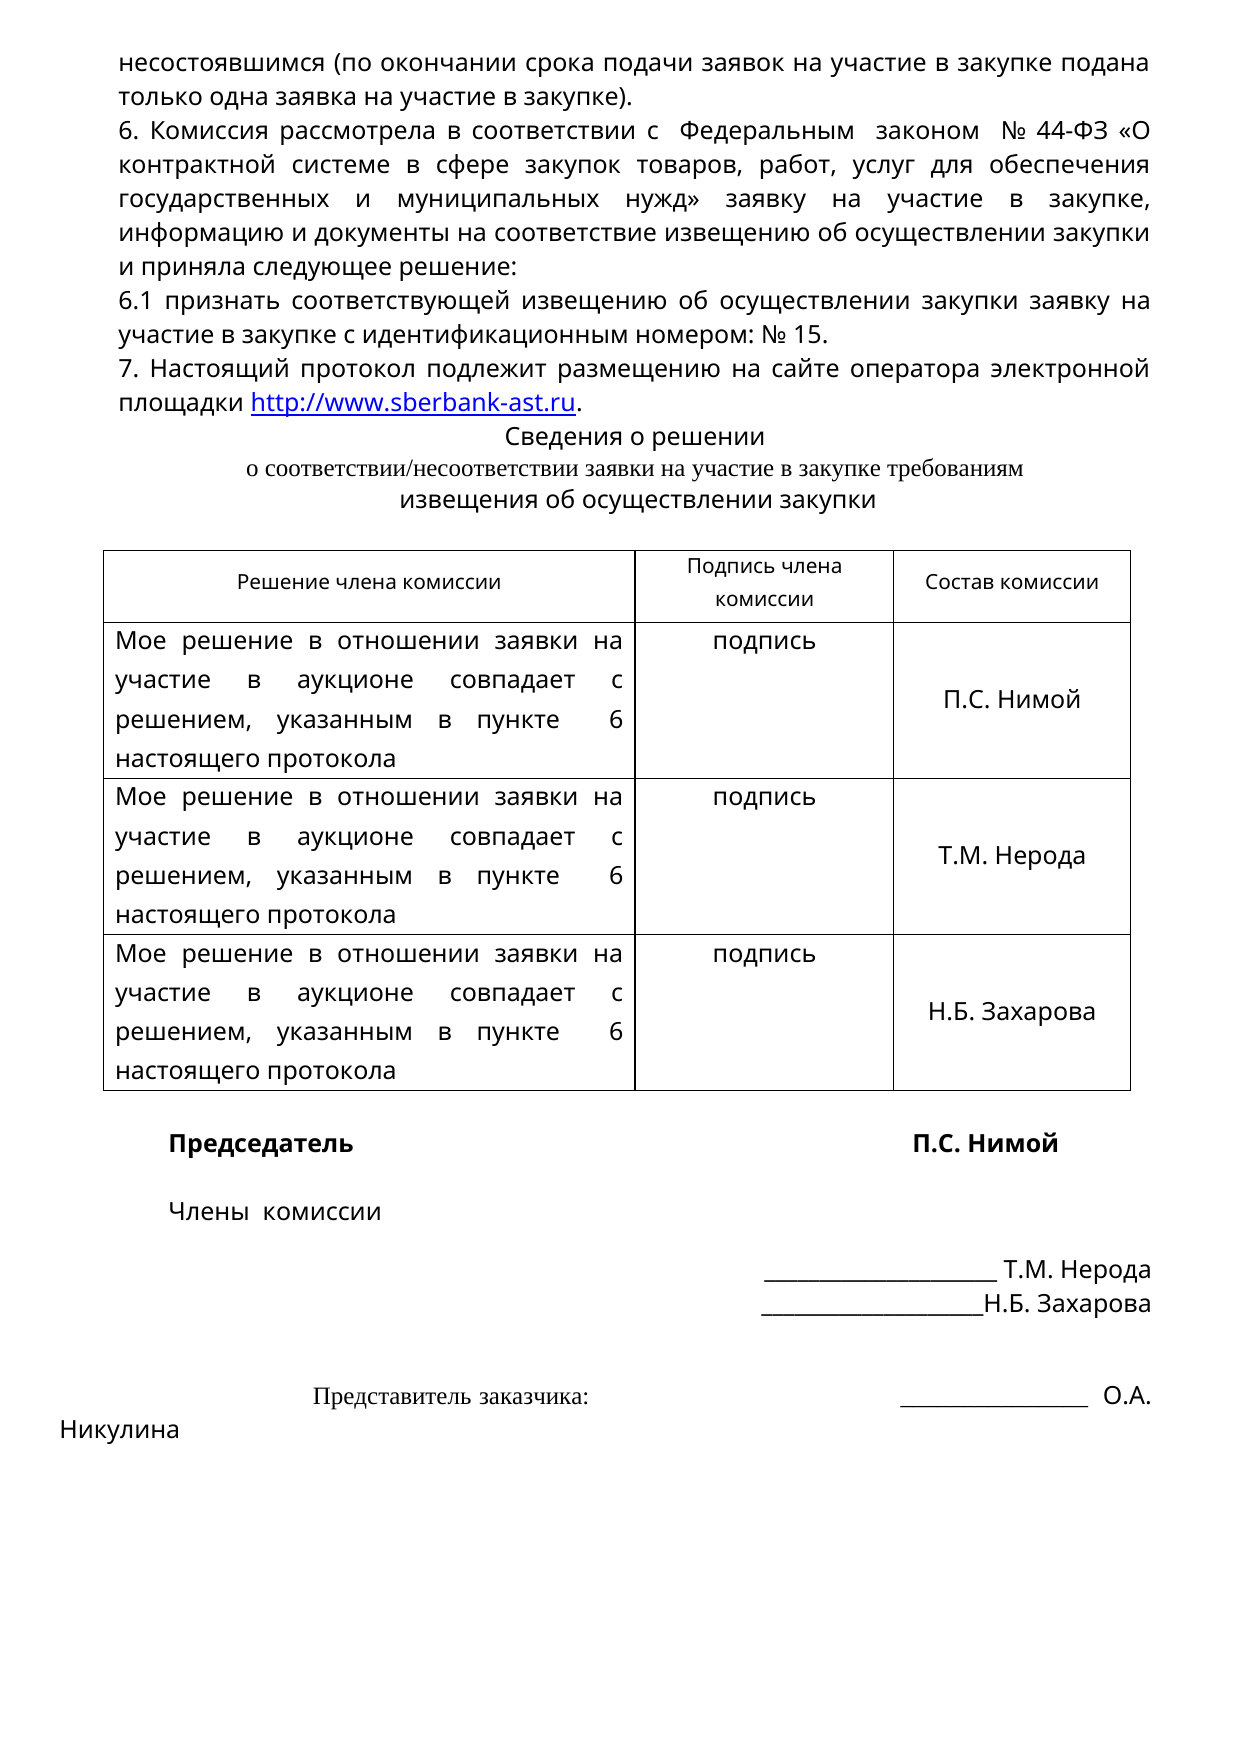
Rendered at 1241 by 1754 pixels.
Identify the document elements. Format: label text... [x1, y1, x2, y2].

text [118, 44, 1152, 112]
table_cell Н.Б. Захарова [894, 935, 1130, 1090]
text о соответствии/несоответствии заявки на участие в закупке требованиям [118, 453, 1152, 482]
table_cell Мое решение в отношении заявки на участие в аукционе совпадает с решением, указанным в пункте 6 настоящего протокола [104, 779, 634, 934]
text Члены комиссии [103, 1193, 1152, 1228]
table_cell Мое решение в отношении заявки на участие в аукционе совпадает с решением, указанным в пункте 6 настоящего протокола [104, 935, 634, 1090]
text Председатель П.С. Нимой [103, 1125, 1152, 1159]
table_cell Т.М. Нерода [894, 779, 1130, 934]
text Сведения о решении [118, 419, 1152, 453]
text извещения об осуществлении закупки [118, 482, 1152, 516]
table_cell подпись [636, 779, 893, 934]
table_header Состав комиссии [894, 551, 1130, 622]
text 7. Настоящий протокол подлежит размещению на сайте оператора электронной площадки http://www.sberbank-ast.ru. [118, 351, 1152, 419]
table_header Решение члена комиссии [104, 551, 634, 622]
table_header Подпись члена комиссии [636, 551, 893, 622]
text 6. Комиссия рассмотрела в соответствии с Федеральным законом № 44-ФЗ «О контрактной системе в сфере закупок товаров, работ, услуг для обеспечения государственных и муниципальных нужд» заявку на участие в закупке, информацию и документы на соответствие извещению об осуществлении закупки и приняла следующее решение: [118, 112, 1152, 283]
table_cell подпись [636, 935, 893, 1090]
text 6.1 признать соответствующей извещению об осуществлении закупки заявку на участие в закупке с идентификационным номером: № 15. [118, 283, 1152, 351]
table_cell Мое решение в отношении заявки на участие в аукционе совпадает с решением, указанным в пункте 6 настоящего протокола [104, 623, 634, 778]
table_cell подпись [636, 623, 893, 778]
text ____________________Н.Б. Захарова [59, 1286, 1152, 1320]
table_cell П.С. Нимой [894, 623, 1130, 778]
text _____________________ Т.М. Нерода [59, 1252, 1152, 1286]
text Представитель заказчика: _______________ О.А. Никулина [59, 1378, 1152, 1446]
